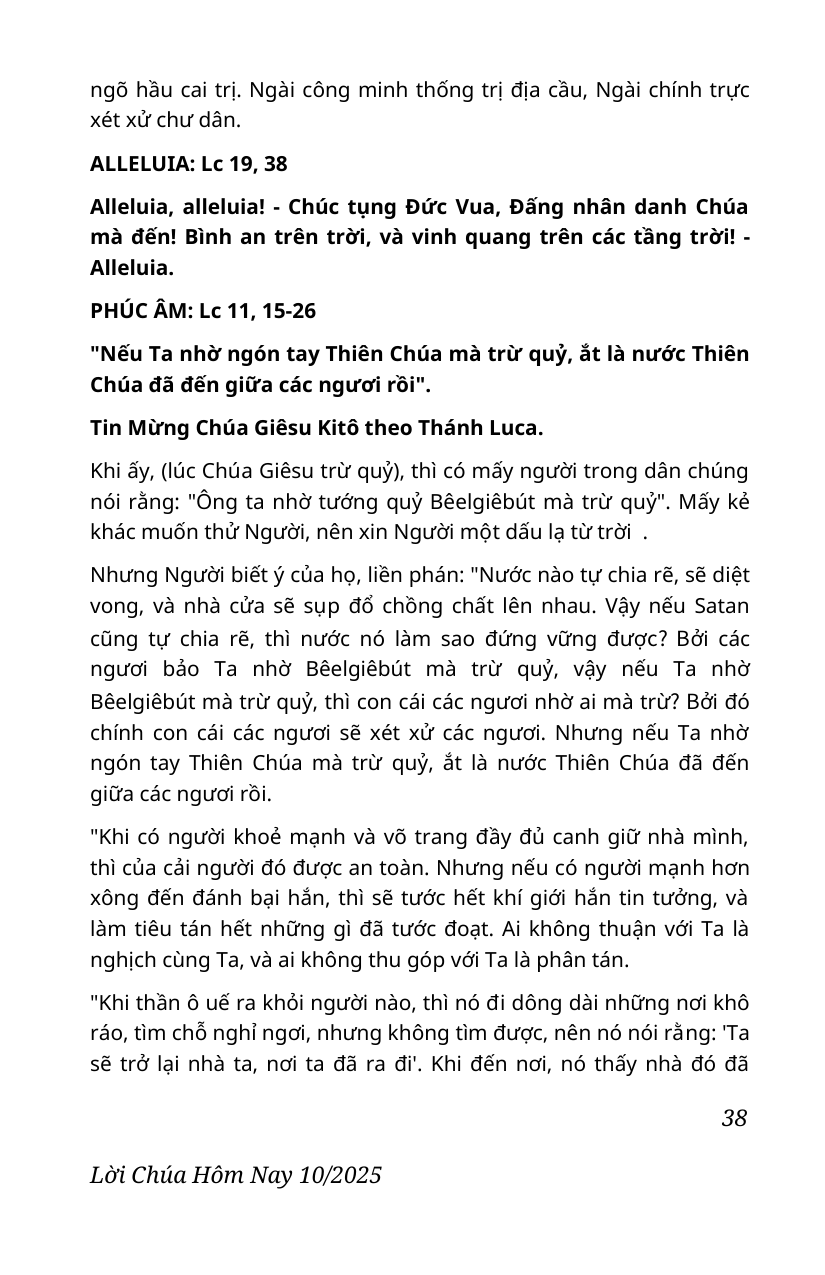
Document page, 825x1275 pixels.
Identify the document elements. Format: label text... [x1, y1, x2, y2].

text ALLELUIA: Lc 19, 38 [90, 149, 750, 177]
text Tin Mừng Chúa Giêsu Kitô theo Thánh Luca. [90, 413, 750, 442]
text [90, 988, 750, 1078]
text "Nếu Ta nhờ ngón tay Thiên Chúa mà trừ quỷ, ắt là nước Thiên Chúa đã đến giữa các ngươi rồi". [90, 339, 750, 398]
text PHÚC ÂM: Lc 11, 15-26 [90, 296, 750, 325]
text Nhưng Người biết ý của họ, liền phán: "Nước nào tự chia rẽ, sẽ diệt vong, và nhà cửa sẽ sụp đổ chồng chất lên nhau. Vậy nếu Satan cũng tự chia rẽ, thì nước nó làm sao đứng vững được? Bởi các ngươi bảo Ta nhờ Bêelgiêbút mà trừ quỷ, vậy nếu Ta nhờ Bêelgiêbút mà trừ quỷ, thì con cái các ngươi nhờ ai mà trừ? Bởi đó chính con cái các ngươi sẽ xét xử các ngươi. Nhưng nếu Ta nhờ ngón tay Thiên Chúa mà trừ quỷ, ắt là nước Thiên Chúa đã đến giữa các ngươi rồi. [90, 561, 750, 808]
text "Khi có người khoẻ mạnh và võ trang đầy đủ canh giữ nhà mình, thì của cải người đó được an toàn. Nhưng nếu có người mạnh hơn xông đến đánh bại hắn, thì sẽ tước hết khí giới hắn tin tưởng, và làm tiêu tán hết những gì đã tước đoạt. Ai không thuận với Ta là nghịch cùng Ta, và ai không thu góp với Ta là phân tán. [90, 822, 750, 973]
text Alleluia, alleluia! - Chúc tụng Đức Vua, Đấng nhân danh Chúa mà đến! Bình an trên trời, và vinh quang trên các tầng trời! - Alleluia. [90, 192, 750, 282]
text Khi ấy, (lúc Chúa Giêsu trừ quỷ), thì có mấy người trong dân chúng nói rằng: "Ông ta nhờ tướng quỷ Bêelgiêbút mà trừ quỷ". Mấy kẻ khác muốn thử Người, nên xin Người một dấu lạ từ trời . [90, 456, 750, 546]
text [90, 75, 750, 134]
